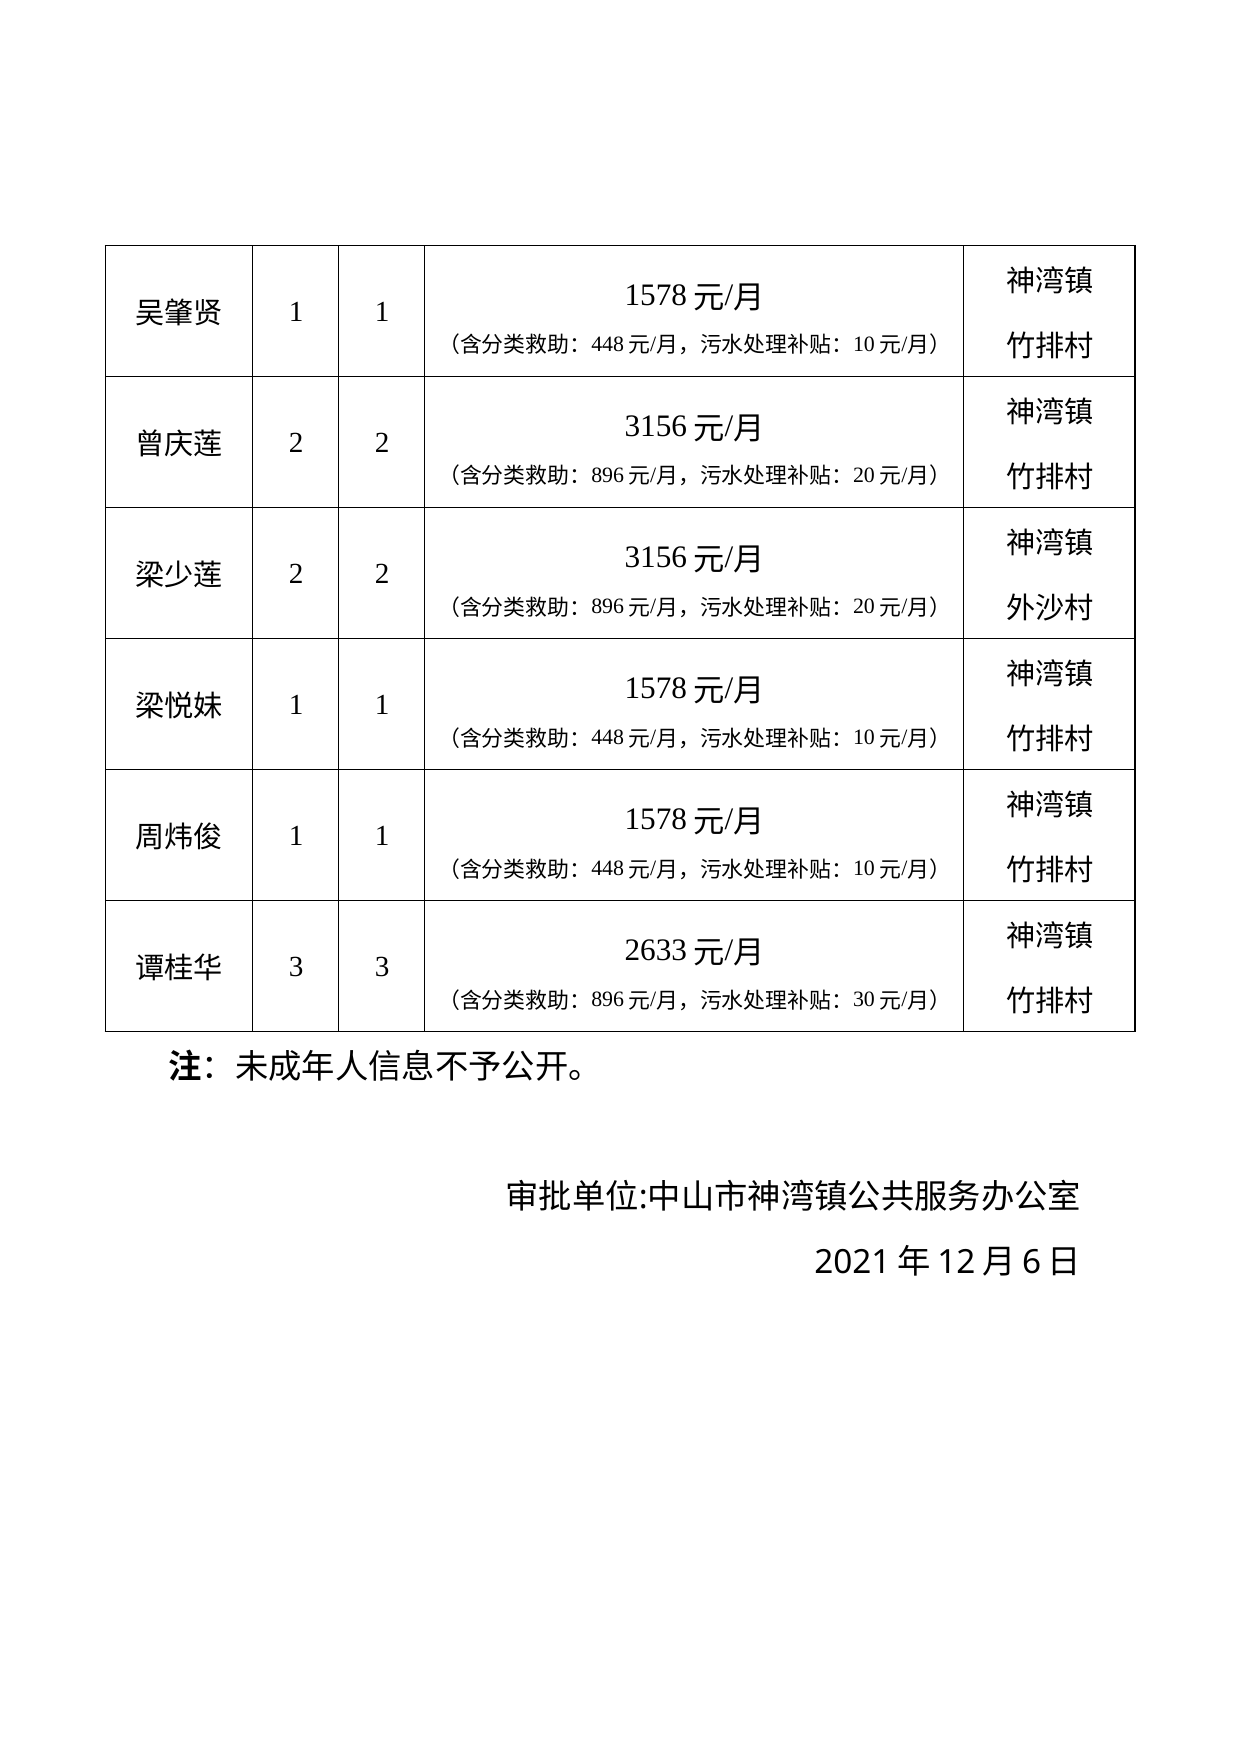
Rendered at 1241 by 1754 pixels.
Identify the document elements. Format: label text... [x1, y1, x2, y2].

text 注：未成年人信息不予公开。 [159, 1032, 1081, 1097]
table_cell 曾庆莲 [106, 377, 252, 507]
table_cell 1 [253, 246, 338, 376]
table_cell 1 [253, 639, 338, 769]
table_cell 1 [339, 639, 424, 769]
table_cell 神湾镇 竹排村 [964, 246, 1134, 376]
table_cell 梁少莲 [106, 508, 252, 638]
table_cell 吴肇贤 [106, 246, 252, 376]
table_cell 神湾镇 竹排村 [964, 770, 1134, 900]
table_cell 2 [339, 377, 424, 507]
table_cell 神湾镇 竹排村 [964, 901, 1134, 1031]
table_cell 1578元/月 （含分类救助：448元/月，污水处理补贴：10元/月） [425, 770, 963, 900]
table_cell 1 [339, 246, 424, 376]
table_cell 周炜俊 [106, 770, 252, 900]
table_cell 梁悦妹 [106, 639, 252, 769]
table_cell 3 [339, 901, 424, 1031]
table_cell 2 [339, 508, 424, 638]
table_cell 2633元/月 （含分类救助：896元/月，污水处理补贴：30元/月） [425, 901, 963, 1031]
table_cell 1 [339, 770, 424, 900]
table_cell 神湾镇 外沙村 [964, 508, 1134, 638]
table_cell 3156元/月 （含分类救助：896元/月，污水处理补贴：20元/月） [425, 377, 963, 507]
table_cell 谭桂华 [106, 901, 252, 1031]
table_cell 1578元/月 （含分类救助：448元/月，污水处理补贴：10元/月） [425, 246, 963, 376]
table_cell 3 [253, 901, 338, 1031]
table_cell 2 [253, 508, 338, 638]
table_cell 神湾镇 竹排村 [964, 639, 1134, 769]
table_cell 2 [253, 377, 338, 507]
table_cell 神湾镇 竹排村 [964, 377, 1134, 507]
table_cell 1 [253, 770, 338, 900]
table_cell 3156元/月 （含分类救助：896元/月，污水处理补贴：20元/月） [425, 508, 963, 638]
table_cell 1578元/月 （含分类救助：448元/月，污水处理补贴：10元/月） [425, 639, 963, 769]
text 2021年12月6日 [159, 1227, 1081, 1292]
text 审批单位:中山市神湾镇公共服务办公室 [159, 1162, 1081, 1227]
